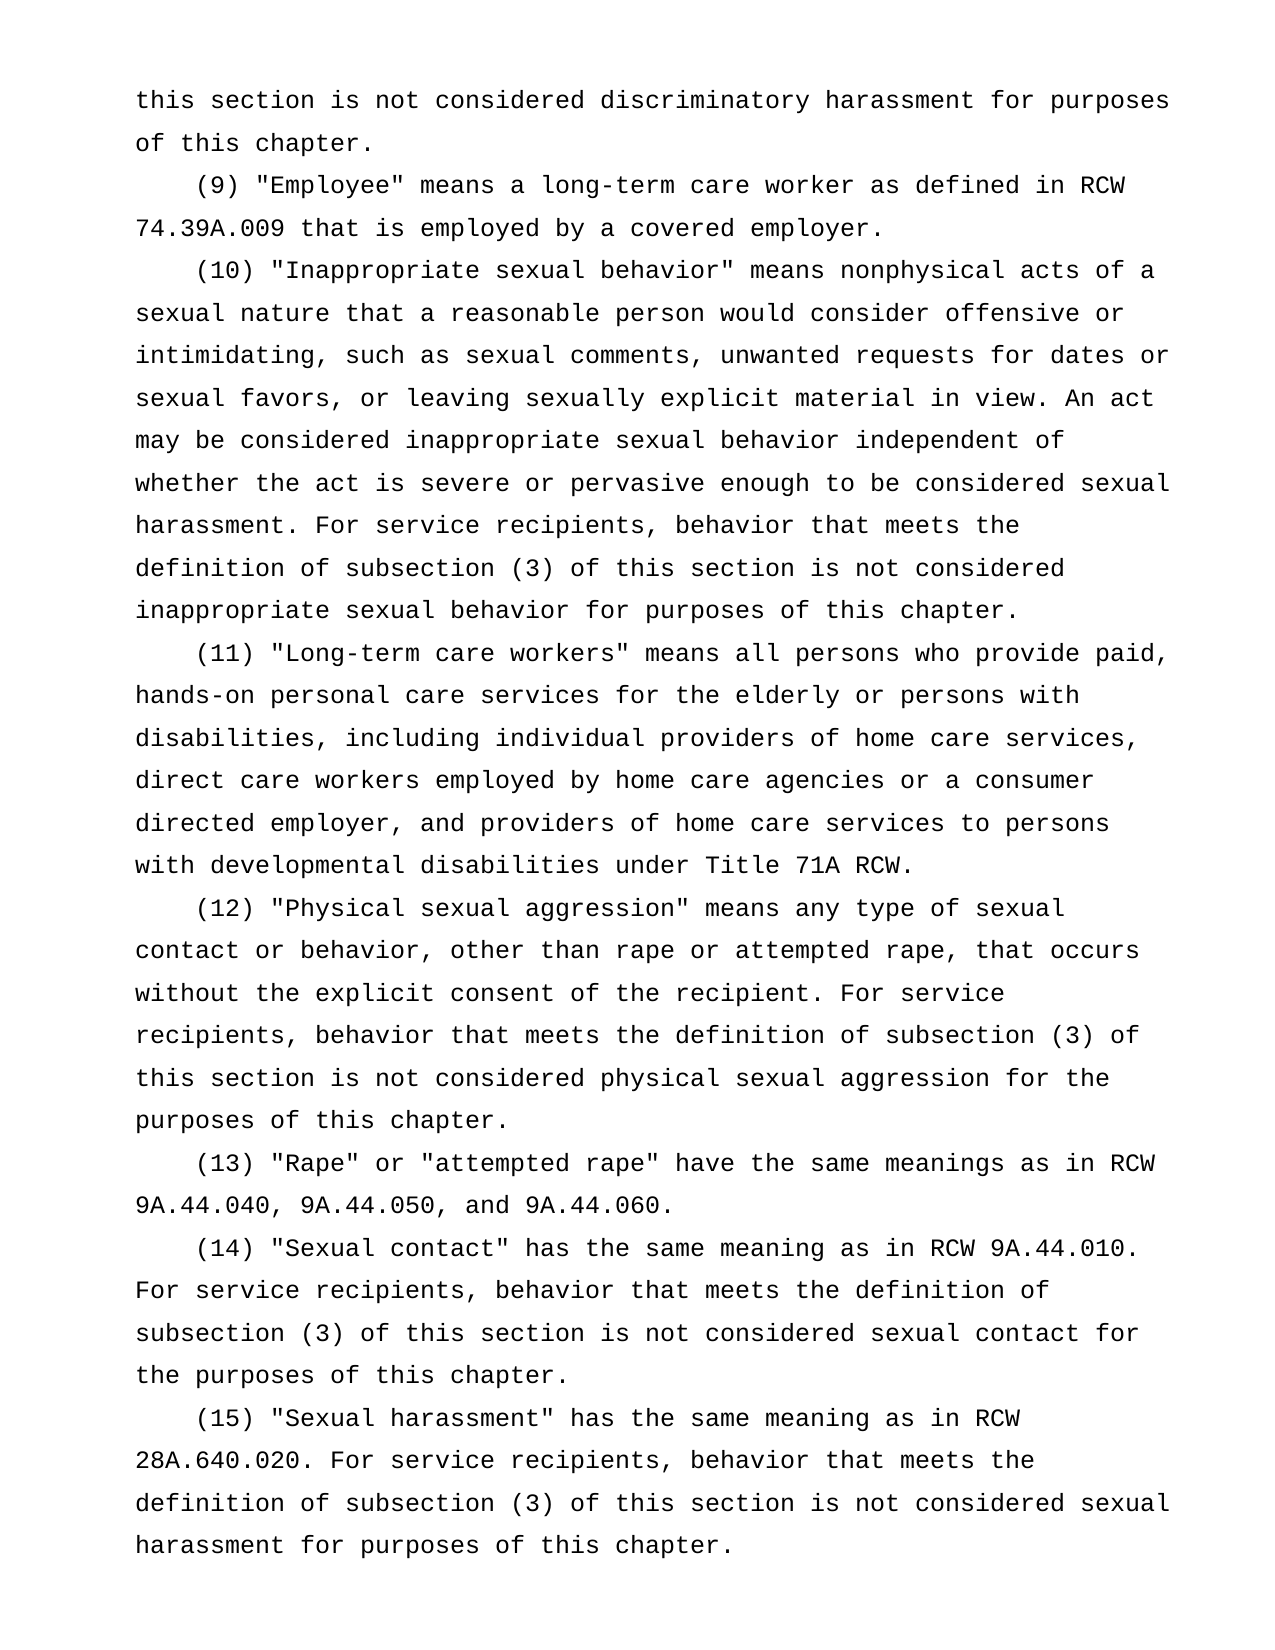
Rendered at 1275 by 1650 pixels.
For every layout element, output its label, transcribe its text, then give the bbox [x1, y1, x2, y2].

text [135, 75, 1170, 160]
text (14) "Sexual contact" has the same meaning as in RCW 9A.44.010. For service recipients, behavior that meets the definition of subsection (3) of this section is not considered sexual contact for the purposes of this chapter. [135, 1222, 1170, 1392]
text (13) "Rape" or "attempted rape" have the same meanings as in RCW 9A.44.040, 9A.44.050, and 9A.44.060. [135, 1137, 1170, 1222]
text (15) "Sexual harassment" has the same meaning as in RCW 28A.640.020. For service recipients, behavior that meets the definition of subsection (3) of this section is not considered sexual harassment for purposes of this chapter. [135, 1392, 1170, 1562]
text (10) "Inappropriate sexual behavior" means nonphysical acts of a sexual nature that a reasonable person would consider offensive or intimidating, such as sexual comments, unwanted requests for dates or sexual favors, or leaving sexually explicit material in view. An act may be considered inappropriate sexual behavior independent of whether the act is severe or pervasive enough to be considered sexual harassment. For service recipients, behavior that meets the definition of subsection (3) of this section is not considered inappropriate sexual behavior for purposes of this chapter. [135, 245, 1170, 627]
text (9) "Employee" means a long-term care worker as defined in RCW 74.39A.009 that is employed by a covered employer. [135, 160, 1170, 245]
text (12) "Physical sexual aggression" means any type of sexual contact or behavior, other than rape or attempted rape, that occurs without the explicit consent of the recipient. For service recipients, behavior that meets the definition of subsection (3) of this section is not considered physical sexual aggression for the purposes of this chapter. [135, 882, 1170, 1137]
text (11) "Long-term care workers" means all persons who provide paid, hands-on personal care services for the elderly or persons with disabilities, including individual providers of home care services, direct care workers employed by home care agencies or a consumer directed employer, and providers of home care services to persons with developmental disabilities under Title 71A RCW. [135, 627, 1170, 882]
